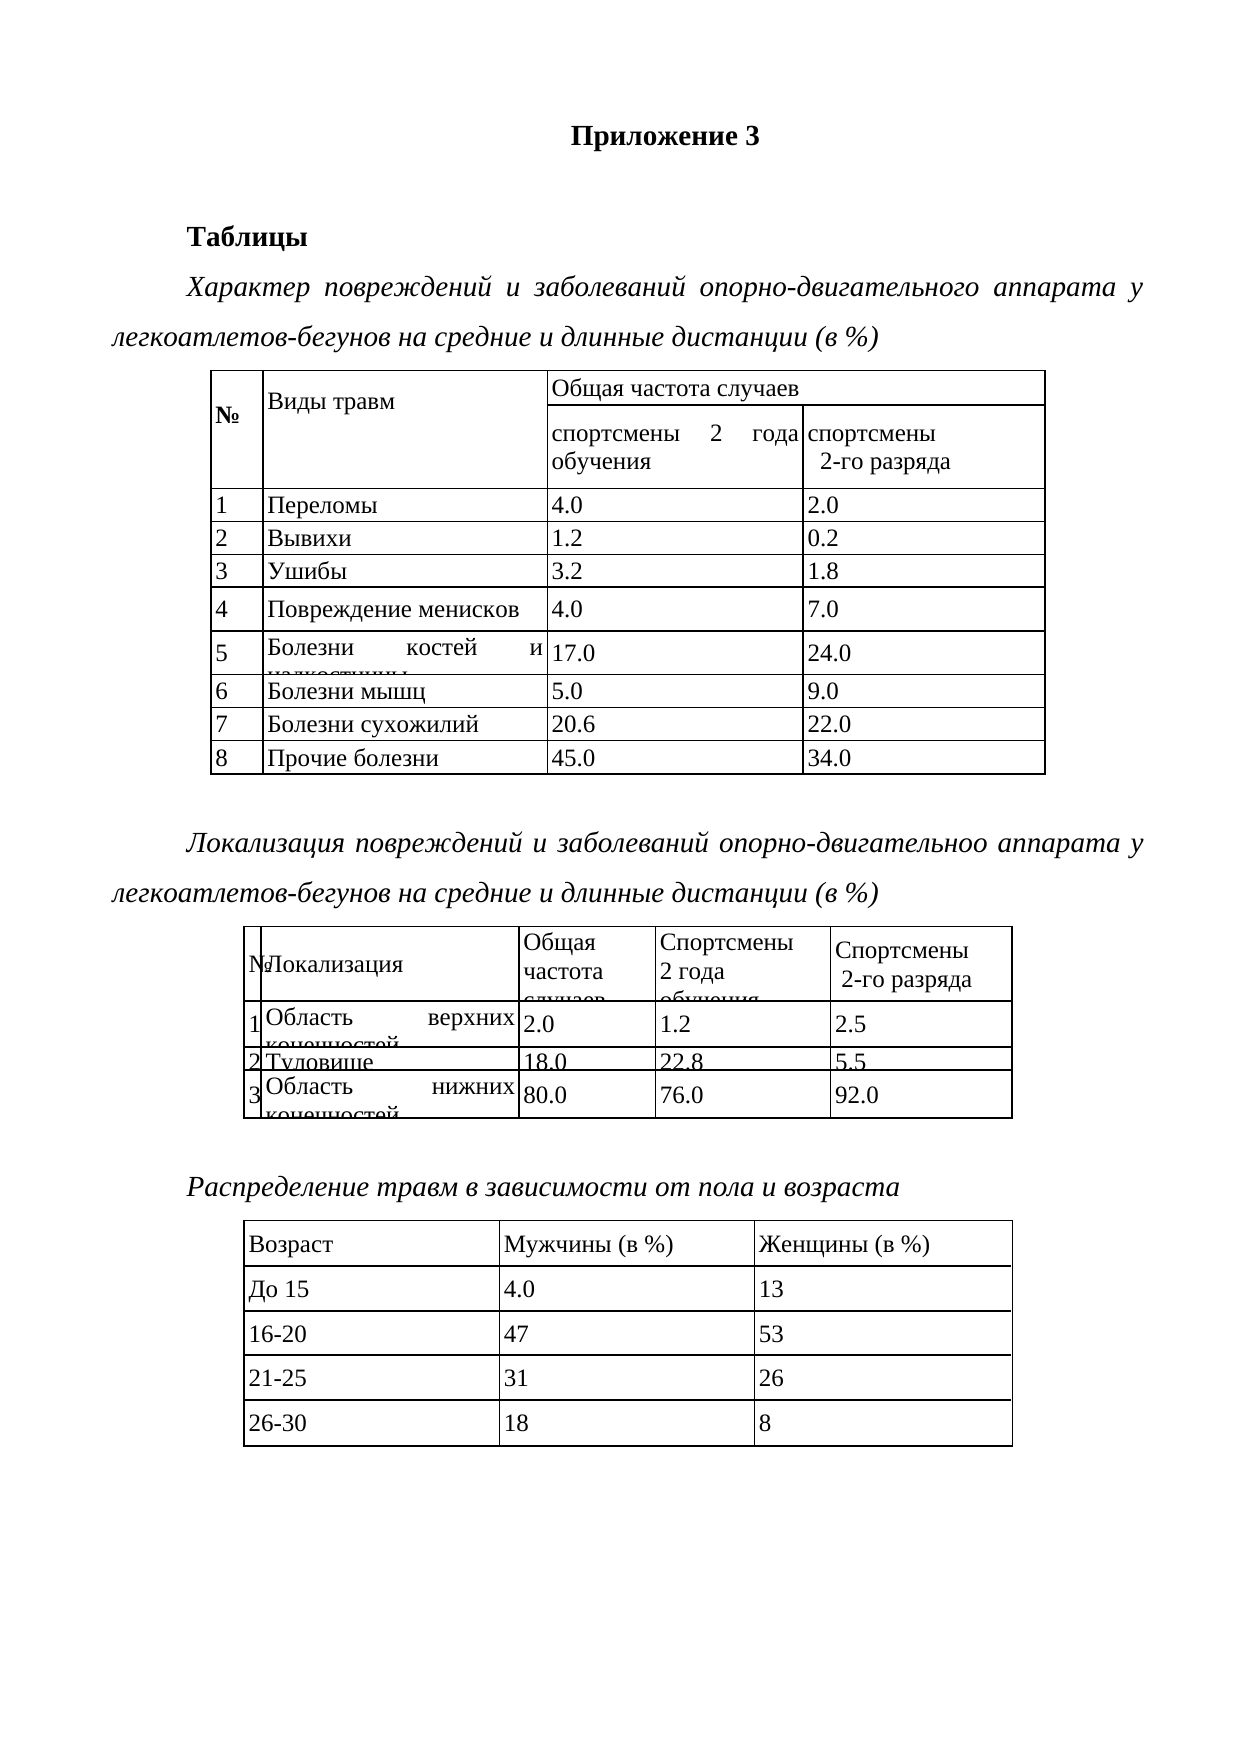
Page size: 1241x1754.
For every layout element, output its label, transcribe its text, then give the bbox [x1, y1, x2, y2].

table_cell 4 [212, 588, 262, 630]
table_cell 9.0 [804, 675, 1044, 707]
table_cell 2.0 [804, 489, 1044, 521]
table_cell 8 [212, 741, 262, 773]
table_cell 1 [212, 489, 262, 521]
table_cell 26 [755, 1354, 1012, 1399]
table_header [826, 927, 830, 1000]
text Приложение 3 [112, 118, 1144, 152]
table_cell 26-30 [245, 1401, 499, 1445]
table_cell 80.0 [520, 1071, 655, 1117]
table_cell Ушибы [264, 555, 547, 586]
table_cell 7.0 [804, 588, 1044, 630]
table_cell спортсмены 2-го разряда [804, 406, 1044, 487]
table_header Возраст [245, 1221, 499, 1265]
table_cell 8 [755, 1399, 1012, 1445]
table_cell До 15 [245, 1267, 499, 1310]
table_cell 13 [755, 1265, 1012, 1310]
text Таблицы [112, 219, 1144, 252]
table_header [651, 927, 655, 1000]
table_header Общая частота случаев [548, 371, 1044, 404]
table_header Виды травм [264, 371, 547, 487]
table_header Женщины (в %) [755, 1221, 1012, 1265]
table_cell 22.0 [804, 708, 1044, 739]
table_cell Повреждение менисков [264, 588, 547, 630]
table_cell Прочие болезни [264, 741, 547, 773]
table_cell 3 [212, 555, 262, 586]
table_cell 7 [212, 708, 262, 739]
table_cell 3.2 [548, 555, 802, 586]
table_cell 5 [212, 632, 262, 673]
table_cell Болезни сухожилий [264, 708, 547, 739]
text Локализация повреждений и заболеваний опорно-двигательноо аппарата у легкоатлетов-бегунов на средние и длинные дистанции (в %) [112, 825, 1144, 909]
table_cell 3 [245, 1071, 260, 1117]
table_header Локализация [262, 927, 518, 1000]
table_cell 1.2 [548, 522, 802, 553]
table_cell 18 [500, 1401, 754, 1445]
table_cell 2.0 [520, 1002, 655, 1046]
text Распределение травм в зависимости от пола и возраста [112, 1169, 1144, 1203]
table_cell 2.5 [831, 1002, 1011, 1046]
table_cell 24.0 [804, 632, 1044, 673]
table_header Мужчины (в %) [500, 1221, 754, 1265]
table_cell 6 [212, 675, 262, 707]
text Характер повреждений и заболеваний опорно-двигательного аппарата у легкоатлетов-бегунов на средние и длинные дистанции (в %) [112, 269, 1144, 353]
table_cell 16-20 [245, 1312, 499, 1354]
table_cell 4.0 [548, 489, 802, 521]
table_cell 76.0 [656, 1071, 830, 1117]
table_cell 53 [755, 1310, 1012, 1354]
table_cell 2 [212, 522, 262, 553]
table_cell 21-25 [245, 1356, 499, 1399]
table_cell 47 [500, 1312, 754, 1354]
table_cell 31 [500, 1356, 754, 1399]
table_cell Болезни мышц [264, 675, 547, 707]
table_header № [212, 371, 262, 487]
table_header Спортсмены 2-го разряда [831, 927, 1011, 1000]
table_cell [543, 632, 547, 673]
table_cell 1.2 [656, 1002, 830, 1046]
table_cell 4.0 [500, 1267, 754, 1310]
table_cell 20.6 [548, 708, 802, 739]
table_cell 1 [245, 1002, 260, 1046]
table_cell 45.0 [548, 741, 802, 773]
table_cell Вывихи [264, 522, 547, 553]
table_cell 0.2 [804, 522, 1044, 553]
table_cell 92.0 [831, 1071, 1011, 1117]
table_header № [245, 927, 260, 1000]
table_cell 4.0 [548, 588, 802, 630]
table_cell спортсмены 2 года обучения [548, 406, 802, 487]
table_cell 5.0 [548, 675, 802, 707]
table_cell 34.0 [804, 741, 1044, 773]
table_cell 1.8 [804, 555, 1044, 586]
table_cell Переломы [264, 489, 547, 521]
table_cell 17.0 [548, 632, 802, 673]
